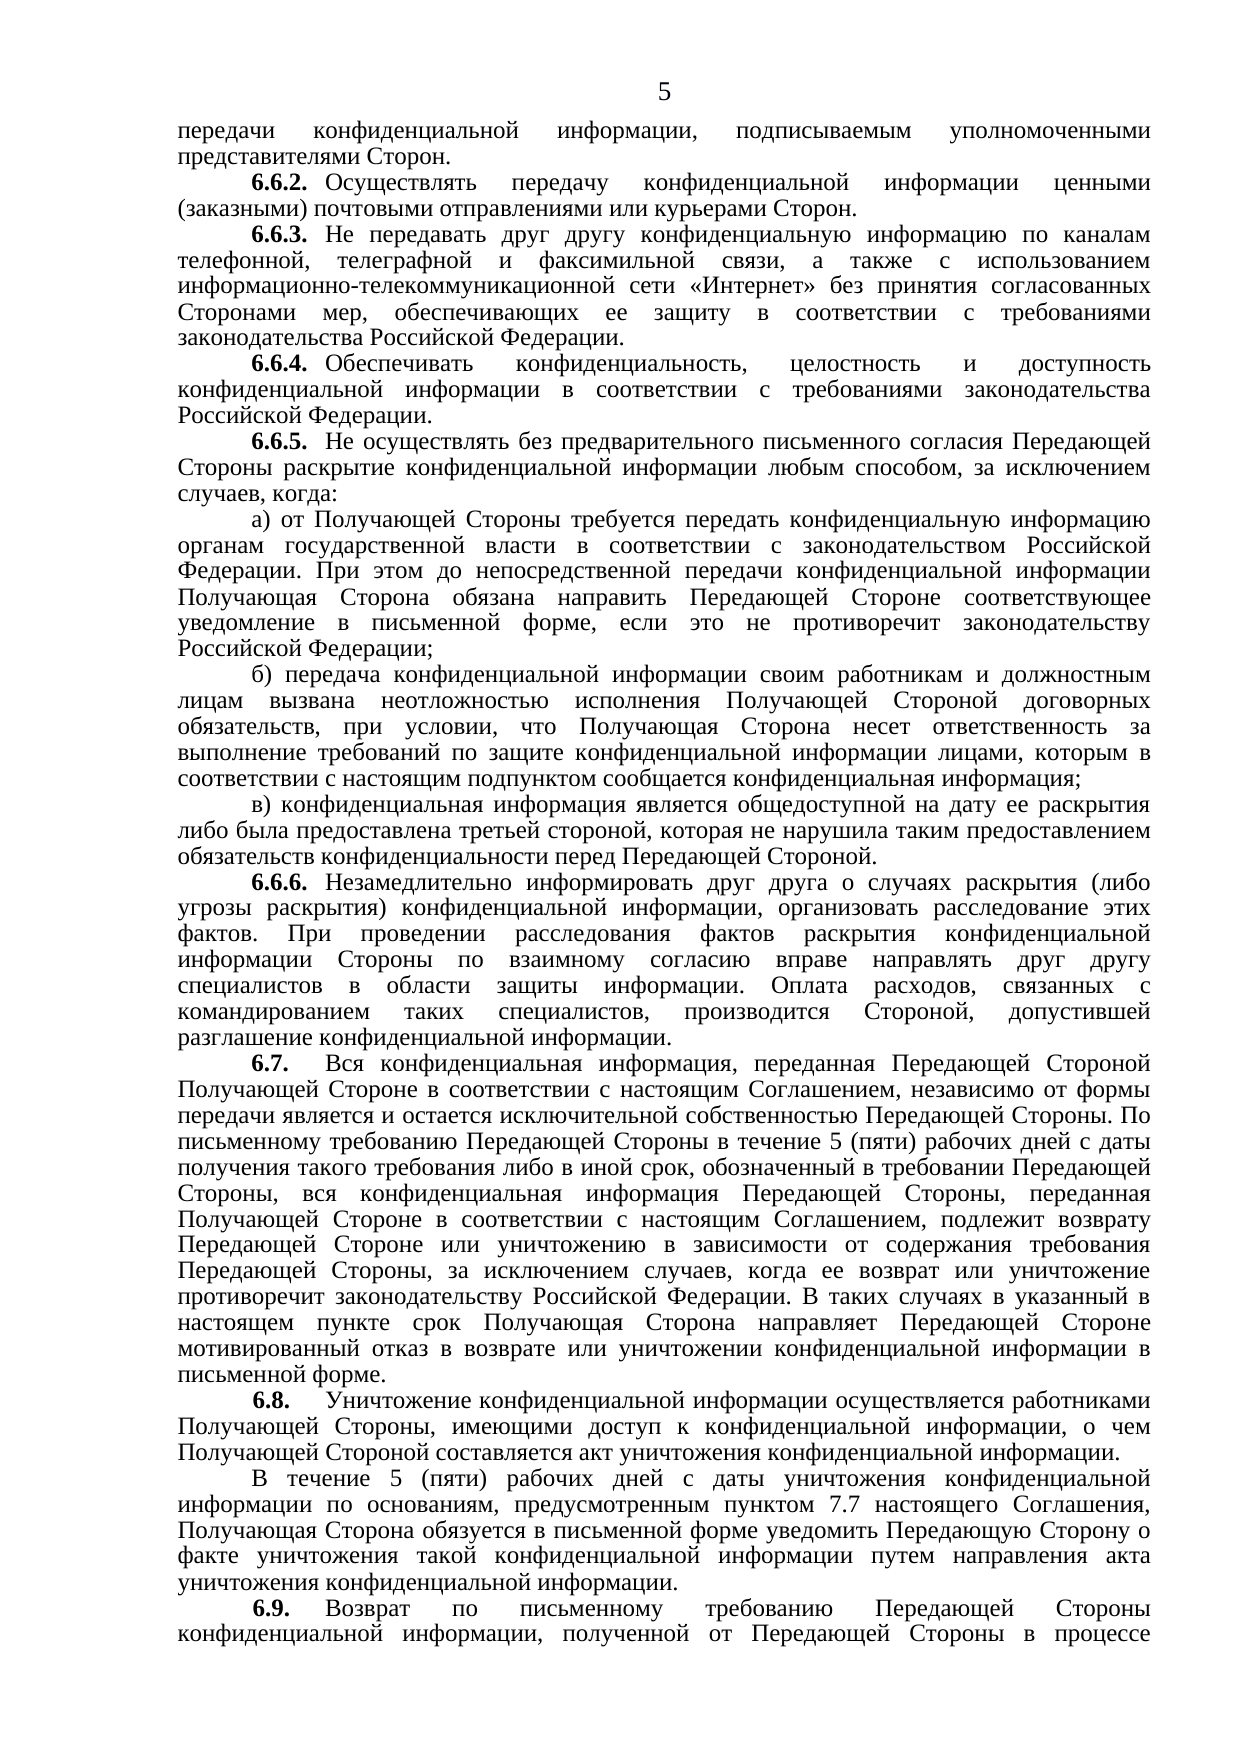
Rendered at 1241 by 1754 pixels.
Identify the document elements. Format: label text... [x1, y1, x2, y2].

text в) конфиденциальная информация является общедоступной на дату ее раскрытия либо была предоставлена третьей стороной, которая не нарушила таким предоставлением обязательств конфиденциальности перед Передающей Стороной. [177, 792, 1152, 869]
text В течение 5 (пяти) рабочих дней с даты уничтожения конфиденциальной информации по основаниям, предусмотренным пунктом 7.7 настоящего Соглашения, Получающая Сторона обязуется в письменной форме уведомить Передающую Сторону о факте уничтожения такой конфиденциальной информации путем направления акта уничтожения конфиденциальной информации. [177, 1466, 1152, 1595]
text б) передача конфиденциальной информации своим работникам и должностным лицам вызвана неотложностью исполнения Получающей Стороной договорных обязательств, при условии, что Получающая Сторона несет ответственность за выполнение требований по защите конфиденциальной информации лицами, которым в соответствии с настоящим подпунктом сообщается конфиденциальная информация; [177, 662, 1152, 792]
list Осуществлять передачу конфиденциальной информации ценными (заказными) почтовыми отправлениями или курьерами Сторон. [177, 170, 1152, 222]
list Обеспечивать конфиденциальность, целостность и доступность конфиденциальной информации в соответствии с требованиями законодательства Российской Федерации. [177, 351, 1152, 429]
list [177, 1595, 1152, 1647]
list Не осуществлять без предварительного письменного согласия Передающей Стороны раскрытие конфиденциальной информации любым способом, за исключением случаев, когда: [177, 429, 1152, 507]
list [177, 118, 1152, 170]
text а) от Получающей Стороны требуется передать конфиденциальную информацию органам государственной власти в соответствии с законодательством Российской Федерации. При этом до непосредственной передачи конфиденциальной информации Получающая Сторона обязана направить Передающей Стороне соответствующее уведомление в письменной форме, если это не противоречит законодательству Российской Федерации; [177, 507, 1152, 662]
list Не передавать друг другу конфиденциальную информацию по каналам телефонной, телеграфной и факсимильной связи, а также с использованием информационно-телекоммуникационной сети «Интернет» без принятия согласованных Сторонами мер, обеспечивающих ее защиту в соответствии с требованиями законодательства Российской Федерации. [177, 222, 1152, 351]
list Незамедлительно информировать друг друга о случаях раскрытия (либо угрозы раскрытия) конфиденциальной информации, организовать расследование этих фактов. При проведении расследования фактов раскрытия конфиденциальной информации Стороны по взаимному согласию вправе направлять друг другу специалистов в области защиты информации. Оплата расходов, связанных с командированием таких специалистов, производится Стороной, допустившей разглашение конфиденциальной информации. [177, 869, 1152, 1051]
list Уничтожение конфиденциальной информации осуществляется работниками Получающей Стороны, имеющими доступ к конфиденциальной информации, о чем Получающей Стороной составляется акт уничтожения конфиденциальной информации. [177, 1388, 1152, 1466]
list Вся конфиденциальная информация, переданная Передающей Стороной Получающей Стороне в соответствии с настоящим Соглашением, независимо от формы передачи является и остается исключительной собственностью Передающей Стороны. По письменному требованию Передающей Стороны в течение 5 (пяти) рабочих дней с даты получения такого требования либо в иной срок, обозначенный в требовании Передающей Стороны, вся конфиденциальная информация Передающей Стороны, переданная Получающей Стороне в соответствии с настоящим Соглашением, подлежит возврату Передающей Стороне или уничтожению в зависимости от содержания требования Передающей Стороны, за исключением случаев, когда ее возврат или уничтожение противоречит законодательству Российской Федерации. В таких случаях в указанный в настоящем пункте срок Получающая Сторона направляет Передающей Стороне мотивированный отказ в возврате или уничтожении конфиденциальной информации в письменной форме. [177, 1051, 1152, 1388]
